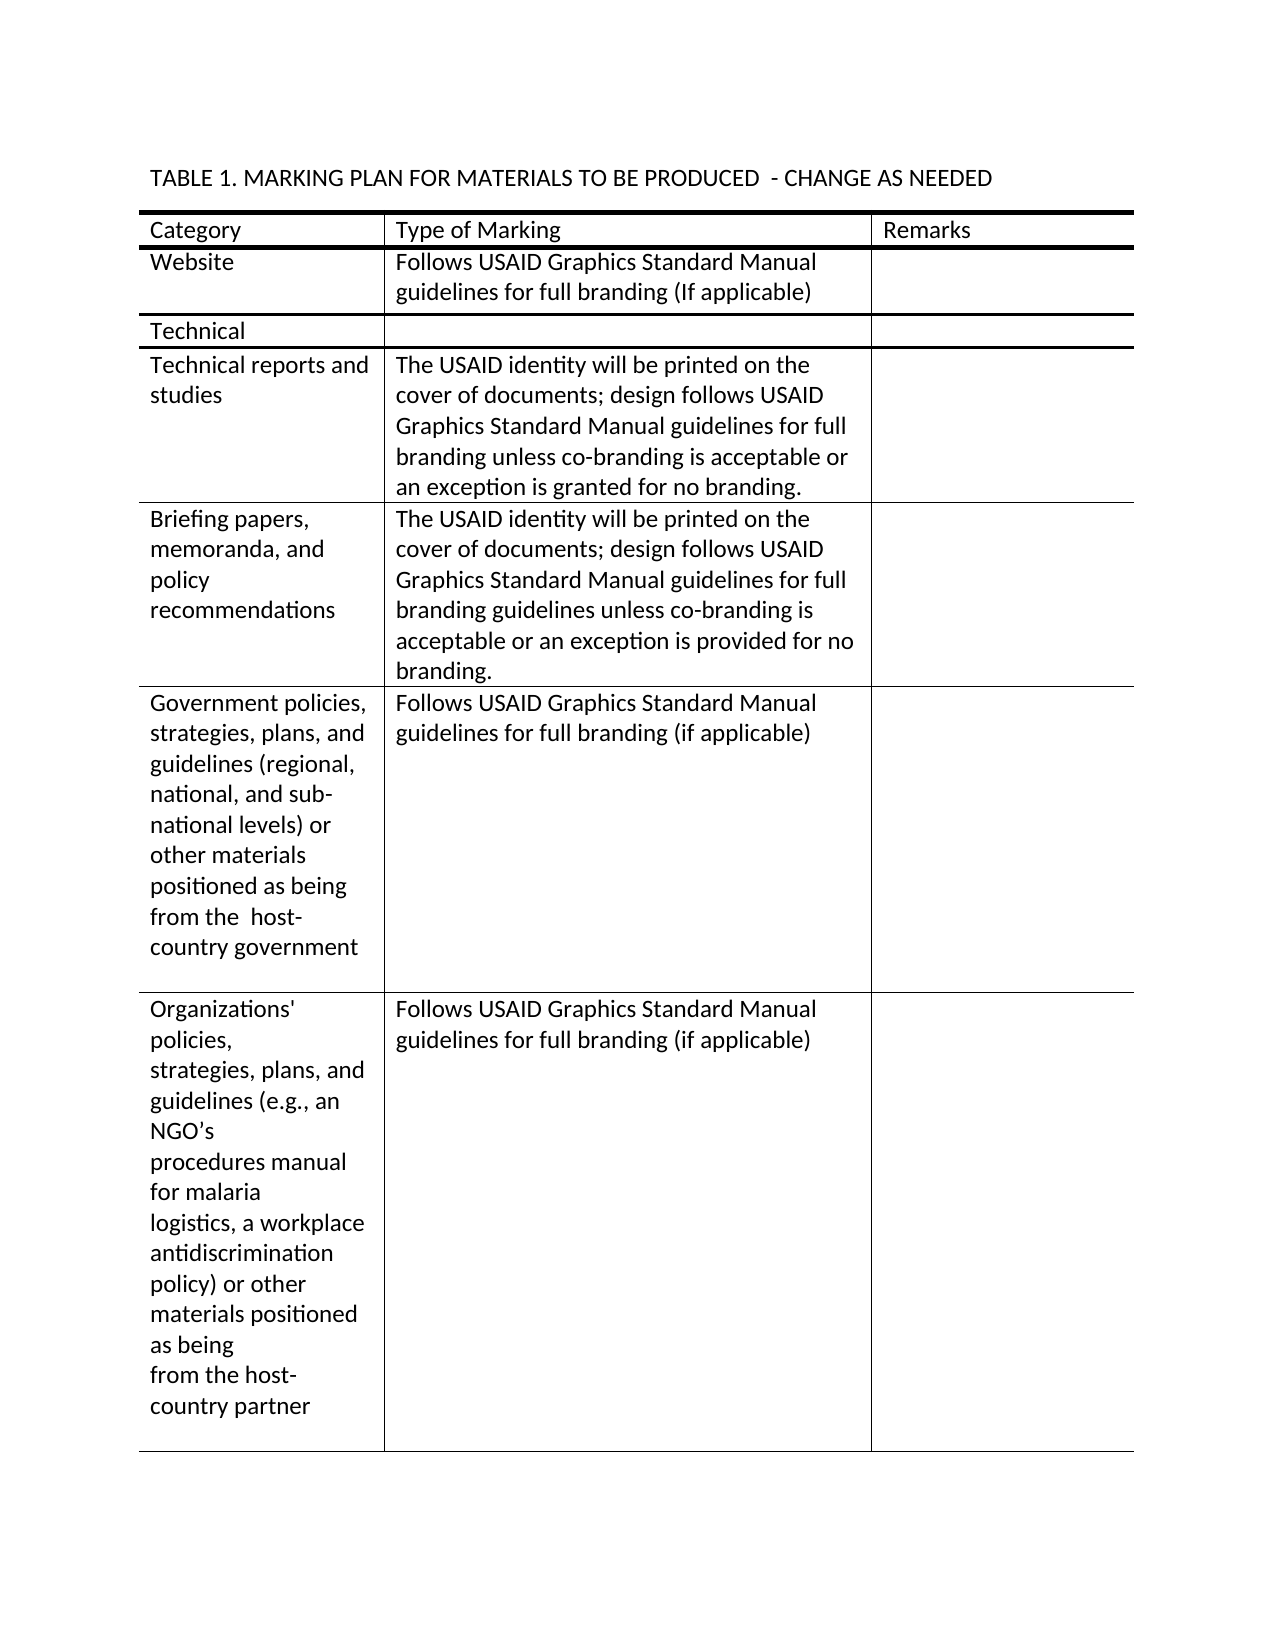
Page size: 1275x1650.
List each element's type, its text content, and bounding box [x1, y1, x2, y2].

table_cell The USAID identity will be printed on the cover of documents; design follows USAID Graphics Standard Manual guidelines for full branding guidelines unless co-branding is acceptable or an exception is provided for no branding. [385, 503, 871, 686]
table_cell Follows USAID Graphics Standard Manual guidelines for full branding (if applicable) [385, 687, 871, 992]
table_cell Remarks [872, 215, 1134, 245]
table_cell Government policies, strategies, plans, and guidelines (regional, national, and sub-national levels) or other materials positioned as being from the host-country government [139, 687, 384, 992]
table_cell Category [139, 215, 384, 245]
table_cell Technical [139, 316, 384, 346]
table_cell Organizations' policies, strategies, plans, and guidelines (e.g., an NGO’s procedures manual for malaria logistics, a workplace antidiscrimination policy) or other materials positioned as being from the host-country partner [139, 993, 384, 1451]
table_cell Follows USAID Graphics Standard Manual guidelines for full branding (If applicable) [385, 250, 871, 312]
table_cell [385, 316, 871, 346]
table_cell [872, 316, 1134, 346]
table_cell Follows USAID Graphics Standard Manual guidelines for full branding (if applicable) [385, 993, 871, 1451]
table_cell [872, 503, 1134, 686]
table_cell Briefing papers, memoranda, and policy recommendations [139, 503, 384, 686]
table_cell [872, 349, 1134, 502]
table_cell [872, 687, 1134, 992]
table_cell [872, 993, 1134, 1451]
table_cell The USAID identity will be printed on the cover of documents; design follows USAID Graphics Standard Manual guidelines for full branding unless co-branding is acceptable or an exception is granted for no branding. [385, 349, 871, 502]
table_header TABLE 1. MARKING PLAN FOR MATERIALS TO BE PRODUCED - CHANGE AS NEEDED [139, 150, 1134, 210]
table_cell Website [139, 250, 384, 312]
table_cell Type of Marking [385, 215, 871, 245]
table_cell [872, 250, 1134, 312]
table_cell Technical reports and studies [139, 349, 384, 502]
